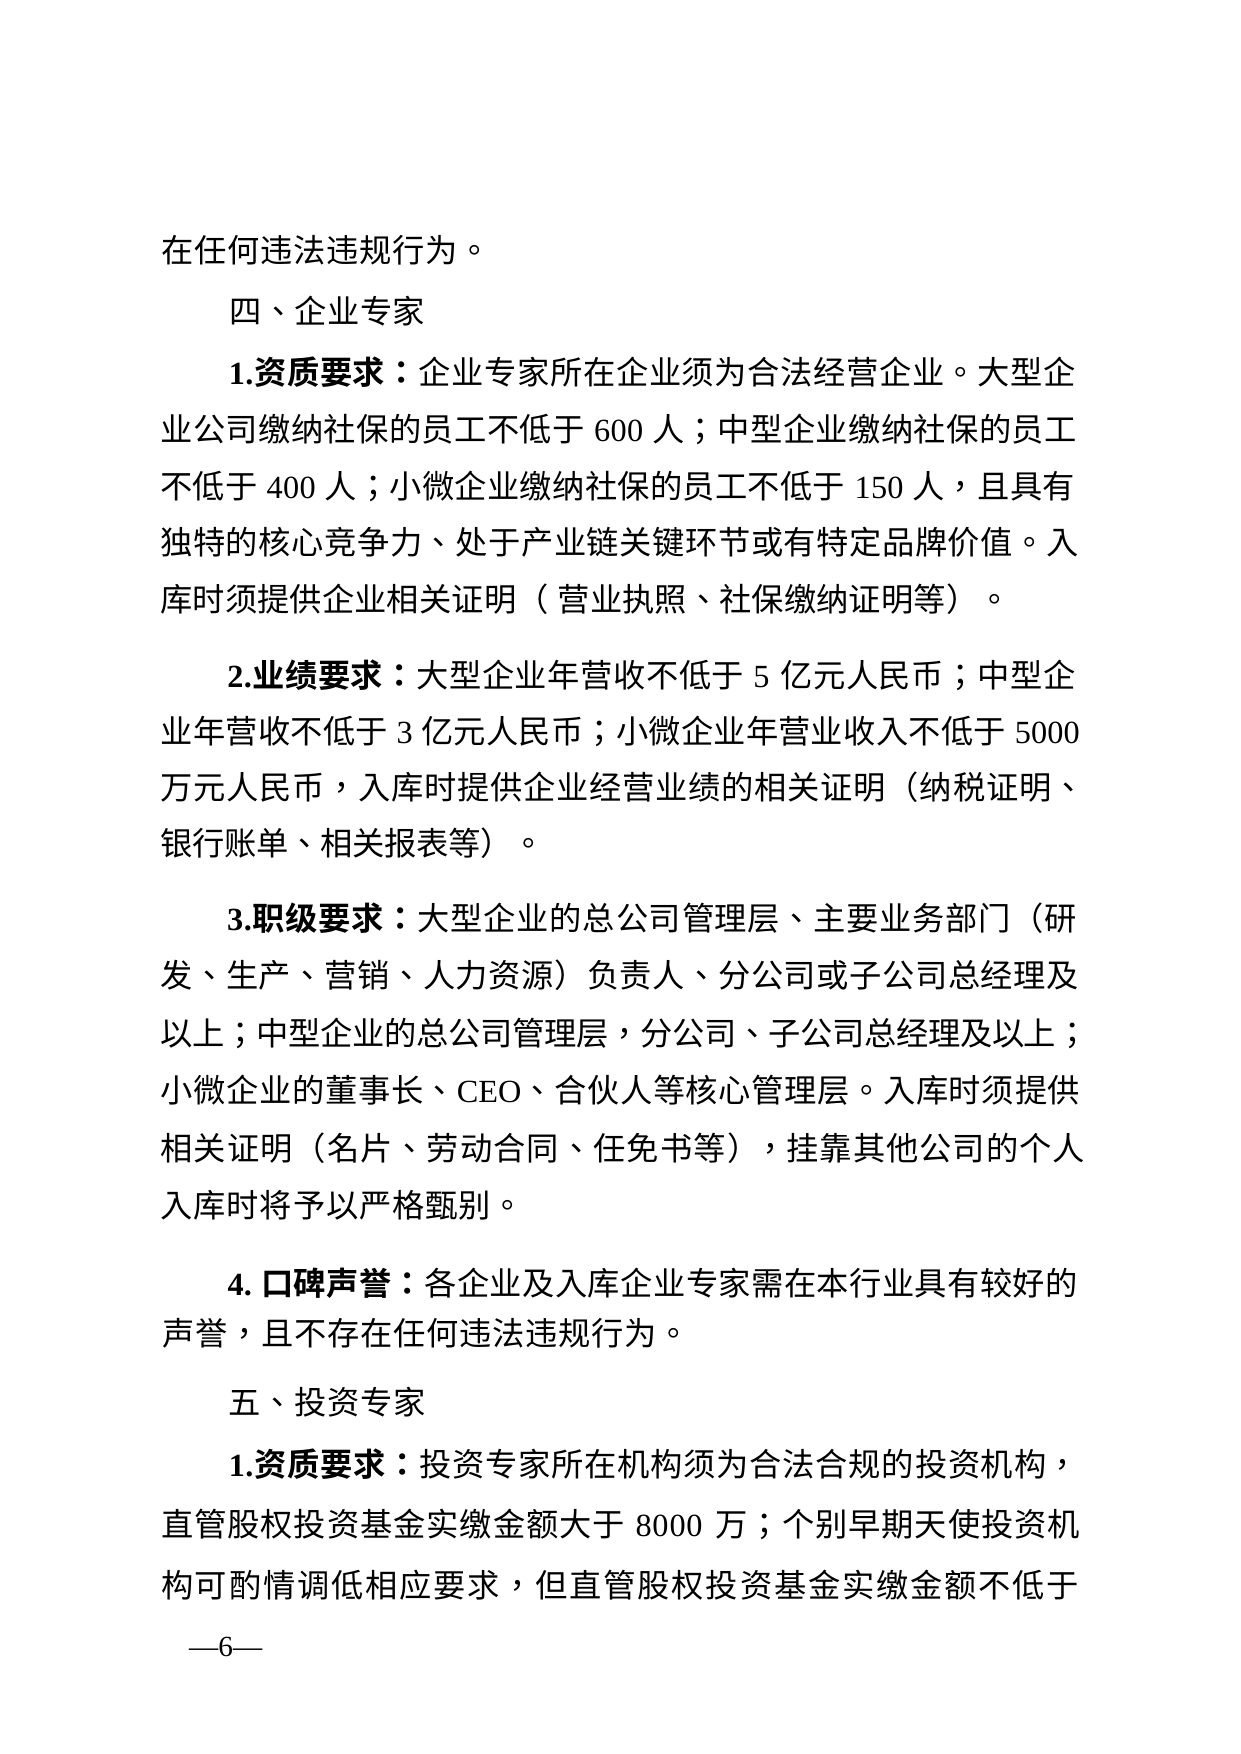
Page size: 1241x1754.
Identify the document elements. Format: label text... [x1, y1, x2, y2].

text 4. 口碑声誉：各企业及入库企业专家需在本行业具有较好的 声誉，且不存在任何违法违规行为。 [162, 1261, 1081, 1355]
text 3.职级要求：大型企业的总公司管理层、主要业务部门（研 发、生产、营销、人力资源）负责人、分公司或子公司总经理及 以上；中型企业的总公司管理层，分公司、子公司总经理及以上； 小微企业的董事长、CEO、合伙人等核心管理层。入库时须提供 相关证明（名片、劳动合同、任免书等），挂靠其他公司的个人 入库时将予以严格甄别。 [160, 896, 1088, 1227]
text 五、投资专家 [228, 1381, 1088, 1423]
text 2.业绩要求：大型企业年营收不低于 5 亿元人民币；中型企 业年营收不低于 3 亿元人民币；小微企业年营业收入不低于 5000 万元人民币，入库时提供企业经营业绩的相关证明（纳税证明、 银行账单、相关报表等）。 [160, 653, 1086, 864]
text 1.资质要求：投资专家所在机构须为合法合规的投资机构， 直管股权投资基金实缴金额大于 8000 万；个别早期天使投资机 构可酌情调低相应要求，但直管股权投资基金实缴金额不低于 [161, 1442, 1081, 1607]
text 在任何违法违规行为。 [161, 231, 1088, 271]
text 四、企业专家 [229, 290, 1088, 331]
text 1.资质要求：企业专家所在企业须为合法经营企业。大型企 业公司缴纳社保的员工不低于 600 人；中型企业缴纳社保的员工 不低于 400 人；小微企业缴纳社保的员工不低于 150 人，且具有 独特的核心竞争力、处于产业链关键环节或有特定品牌价值。入 库时须提供企业相关证明（ 营业执照、社保缴纳证明等）。 [160, 350, 1081, 621]
